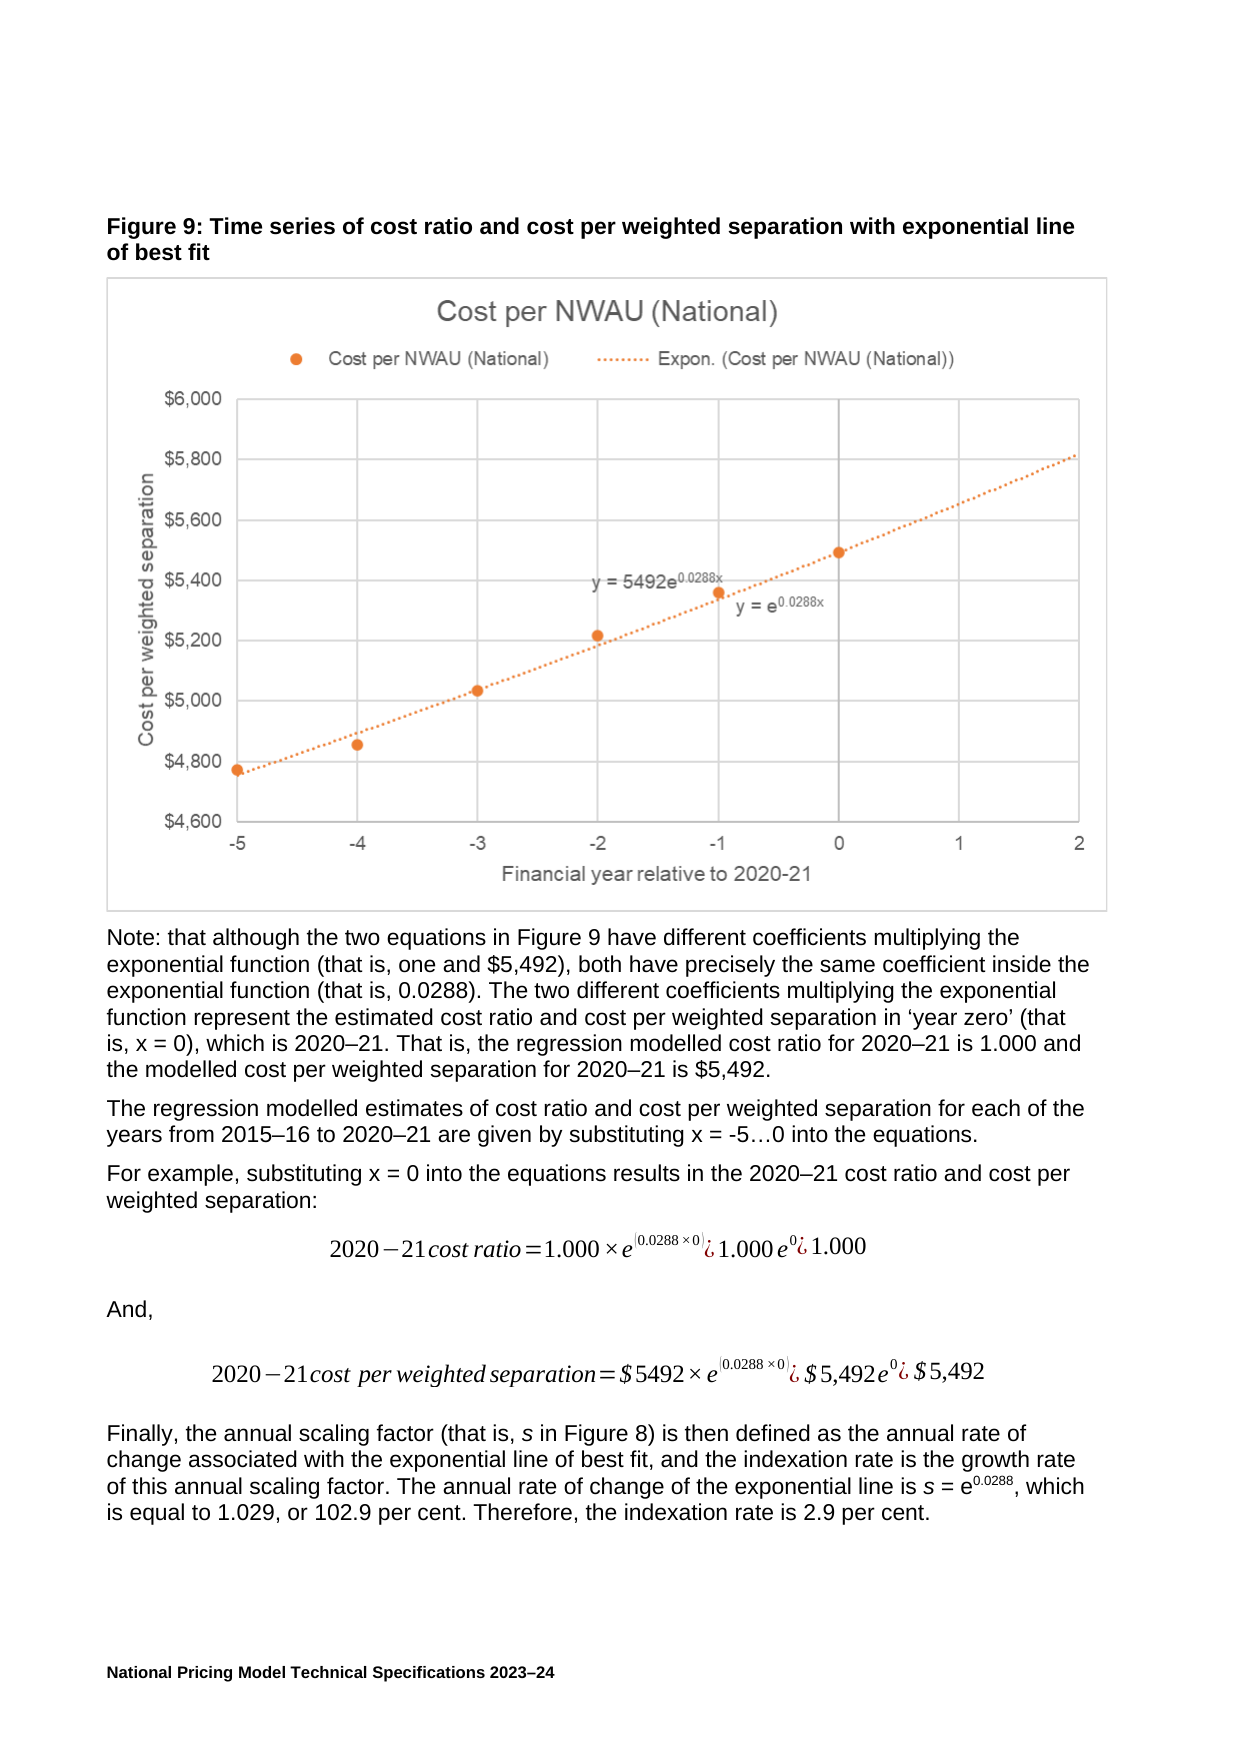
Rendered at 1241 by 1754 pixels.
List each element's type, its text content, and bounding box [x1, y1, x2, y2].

text Finally, the annual scaling factor (that is, s in Figure 8) is then defined as the annual rate of change associated with the exponential line of best fit, and the indexation rate is the growth rate of this annual scaling factor. The annual rate of change of the exponential line is s = e0.0288, which is equal to 1.029, or 102.9 per cent. Therefore, the indexation rate is 2.9 per cent. [106, 1420, 1090, 1526]
text Figure 9: Time series of cost ratio and cost per weighted separation with exponential line of best fit [106, 213, 1090, 265]
text For example, substituting x = 0 into the equations results in the 2020–21 cost ratio and cost per weighted separation: [106, 1160, 1090, 1214]
text Note: that although the two equations in Figure 9 have different coefficients multiplying the exponential function (that is, one and $5,492), both have precisely the same coefficient inside the exponential function (that is, 0.0288). The two different coefficients multiplying the exponential function represent the estimated cost ratio and cost per weighted separation in ‘year zero’ (that is, x = 0), which is 2020–21. That is, the regression modelled cost ratio for 2020–21 is 1.000 and the modelled cost per weighted separation for 2020–21 is $5,492. [106, 924, 1090, 1082]
text And, [106, 1296, 1090, 1322]
picture [106, 277, 1108, 912]
text The regression modelled estimates of cost ratio and cost per weighted separation for each of the years from 2015–16 to 2020–21 are given by substituting x = -5…0 into the equations. [106, 1095, 1090, 1148]
